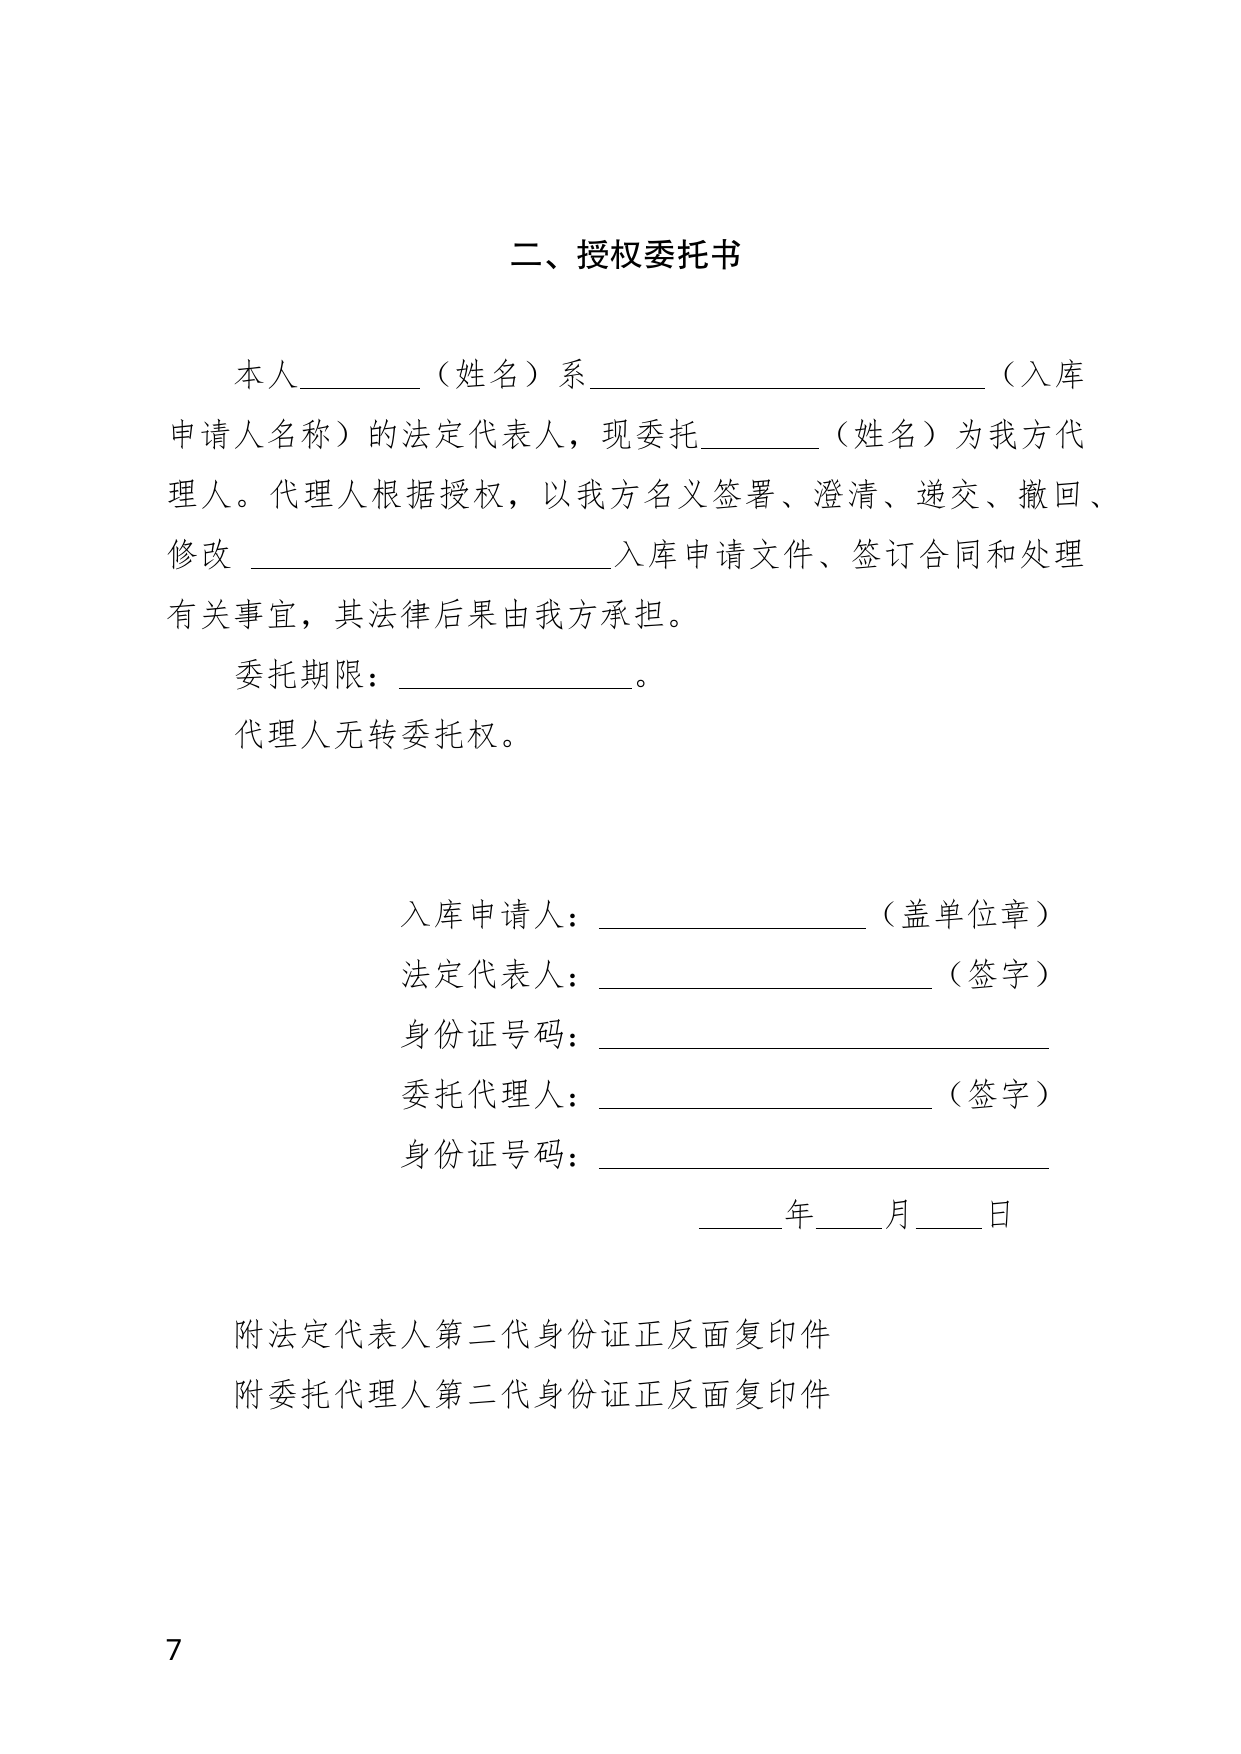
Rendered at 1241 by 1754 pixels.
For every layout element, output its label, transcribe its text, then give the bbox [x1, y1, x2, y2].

text 附法定代表人第二代身份证正反面复印件 [165, 1298, 1087, 1358]
text 代理人无转委托权。 [165, 698, 1087, 758]
text 附委托代理人第二代身份证正反面复印件 [165, 1358, 1087, 1418]
text 年 月 日 [165, 1178, 1087, 1238]
text 二、授权委托书 [165, 218, 1087, 278]
text 委托代理人： （签字） [165, 1058, 1087, 1118]
text 本人 （姓名）系 （入库申请人名称）的法定代表人，现委托 （姓名）为我方代理人。代理人根据授权，以我方名义签署、澄清、递交、撤回、修改 入库申请文件、签订合同和处理有关事宜，其法律后果由我方承担。 [165, 338, 1087, 638]
text 入库申请人： （盖单位章） [165, 878, 1087, 938]
text 身份证号码： [165, 998, 1087, 1058]
text 委托期限： 。 [165, 638, 1087, 698]
text 法定代表人： （签字） [165, 938, 1087, 998]
text 身份证号码： [165, 1118, 1087, 1178]
